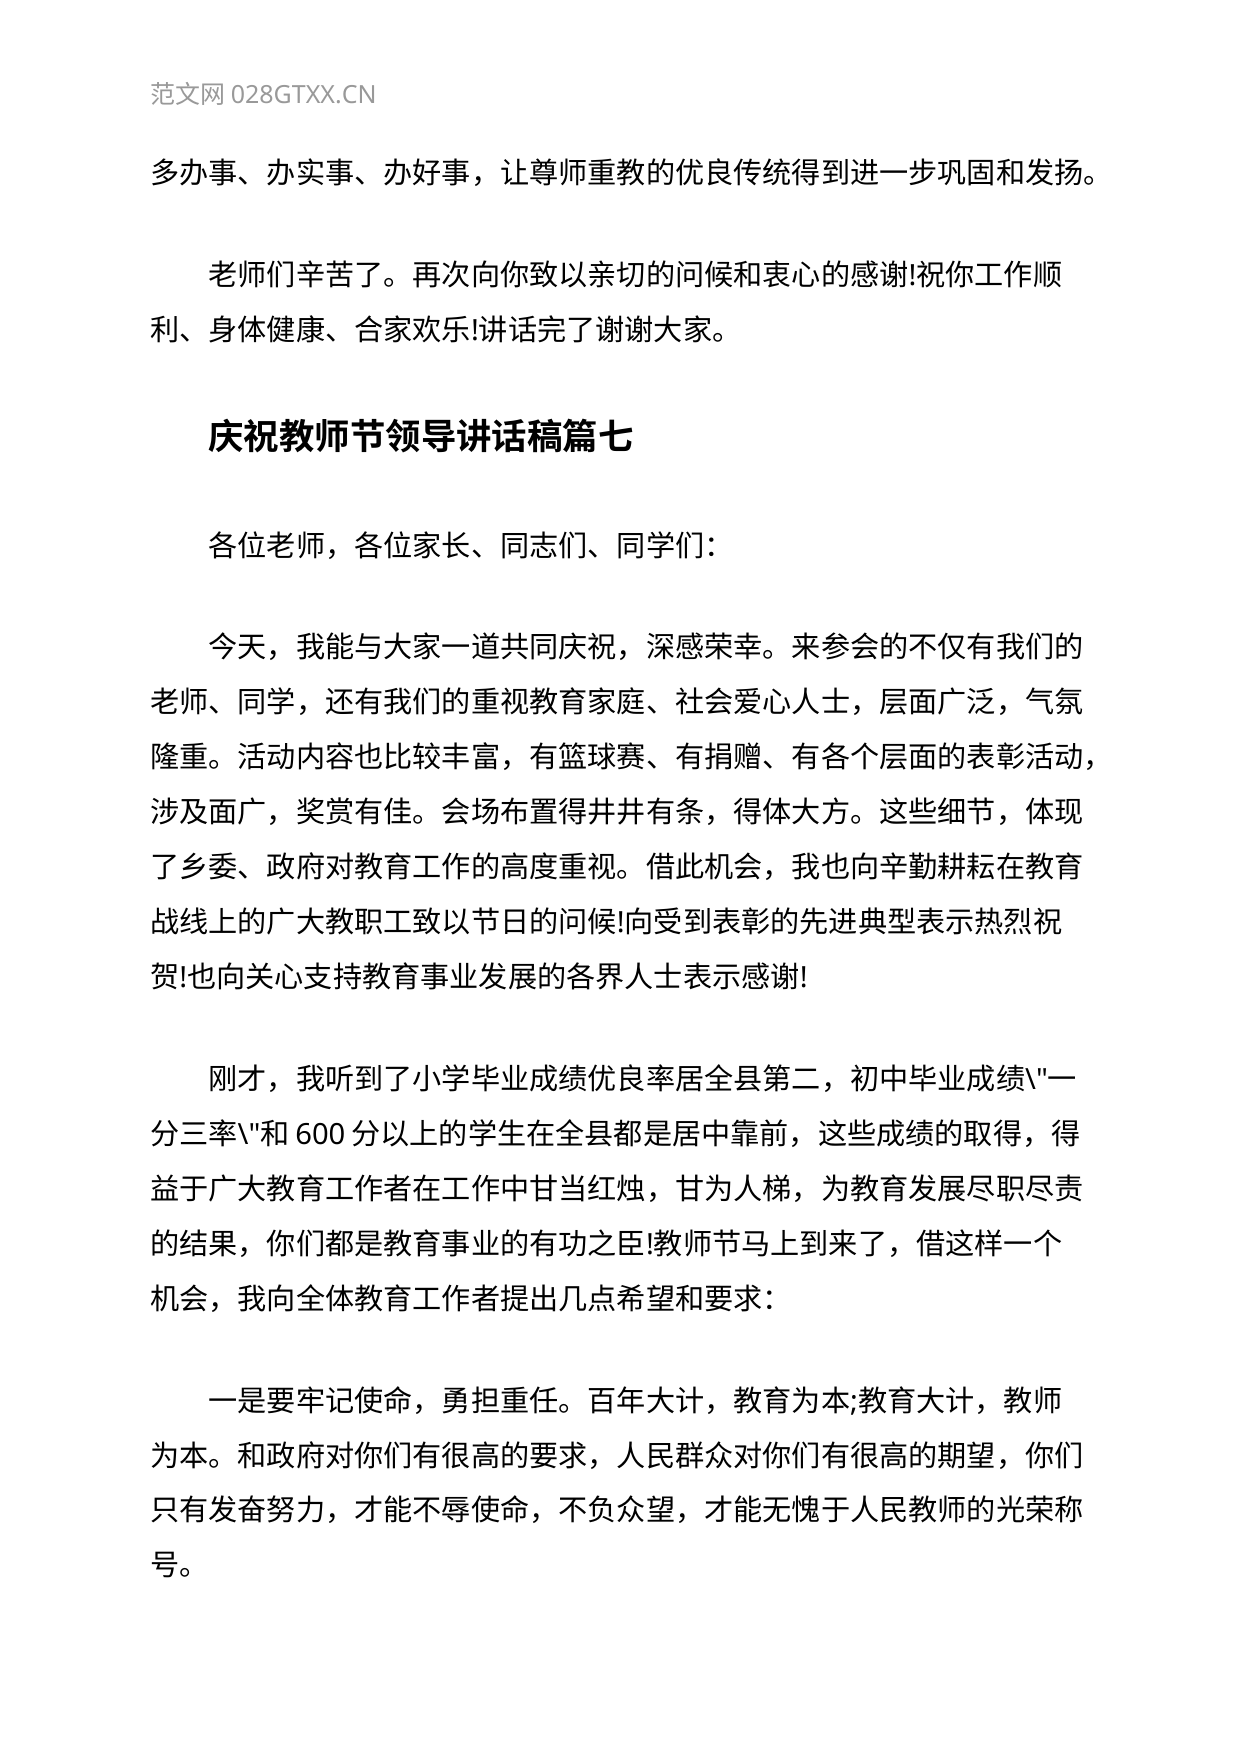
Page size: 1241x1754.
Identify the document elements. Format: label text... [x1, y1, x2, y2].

text 一是要牢记使命，勇担重任。百年大计，教育为本;教育大计，教师为本。和政府对你们有很高的要求，人民群众对你们有很高的期望，你们只有发奋努力，才能不辱使命，不负众望，才能无愧于人民教师的光荣称号。 [150, 1377, 1090, 1584]
text 老师们辛苦了。再次向你致以亲切的问候和衷心的感谢!祝你工作顺利、身体健康、合家欢乐!讲话完了谢谢大家。 [150, 252, 1090, 349]
text 庆祝教师节领导讲话稿篇七 [150, 409, 1090, 460]
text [150, 150, 1090, 192]
text 今天，我能与大家一道共同庆祝，深感荣幸。来参会的不仅有我们的老师、同学，还有我们的重视教育家庭、社会爱心人士，层面广泛，气氛隆重。活动内容也比较丰富，有篮球赛、有捐赠、有各个层面的表彰活动，涉及面广，奖赏有佳。会场布置得井井有条，得体大方。这些细节，体现了乡委、政府对教育工作的高度重视。借此机会，我也向辛勤耕耘在教育战线上的广大教职工致以节日的问候!向受到表彰的先进典型表示热烈祝贺!也向关心支持教育事业发展的各界人士表示感谢! [150, 624, 1090, 996]
text 刚才，我听到了小学毕业成绩优良率居全县第二，初中毕业成绩\"一分三率\"和600分以上的学生在全县都是居中靠前，这些成绩的取得，得益于广大教育工作者在工作中甘当红烛，甘为人梯，为教育发展尽职尽责的结果，你们都是教育事业的有功之臣!教师节马上到来了，借这样一个机会，我向全体教育工作者提出几点希望和要求： [150, 1055, 1090, 1318]
text 各位老师，各位家长、同志们、同学们： [150, 522, 1090, 564]
